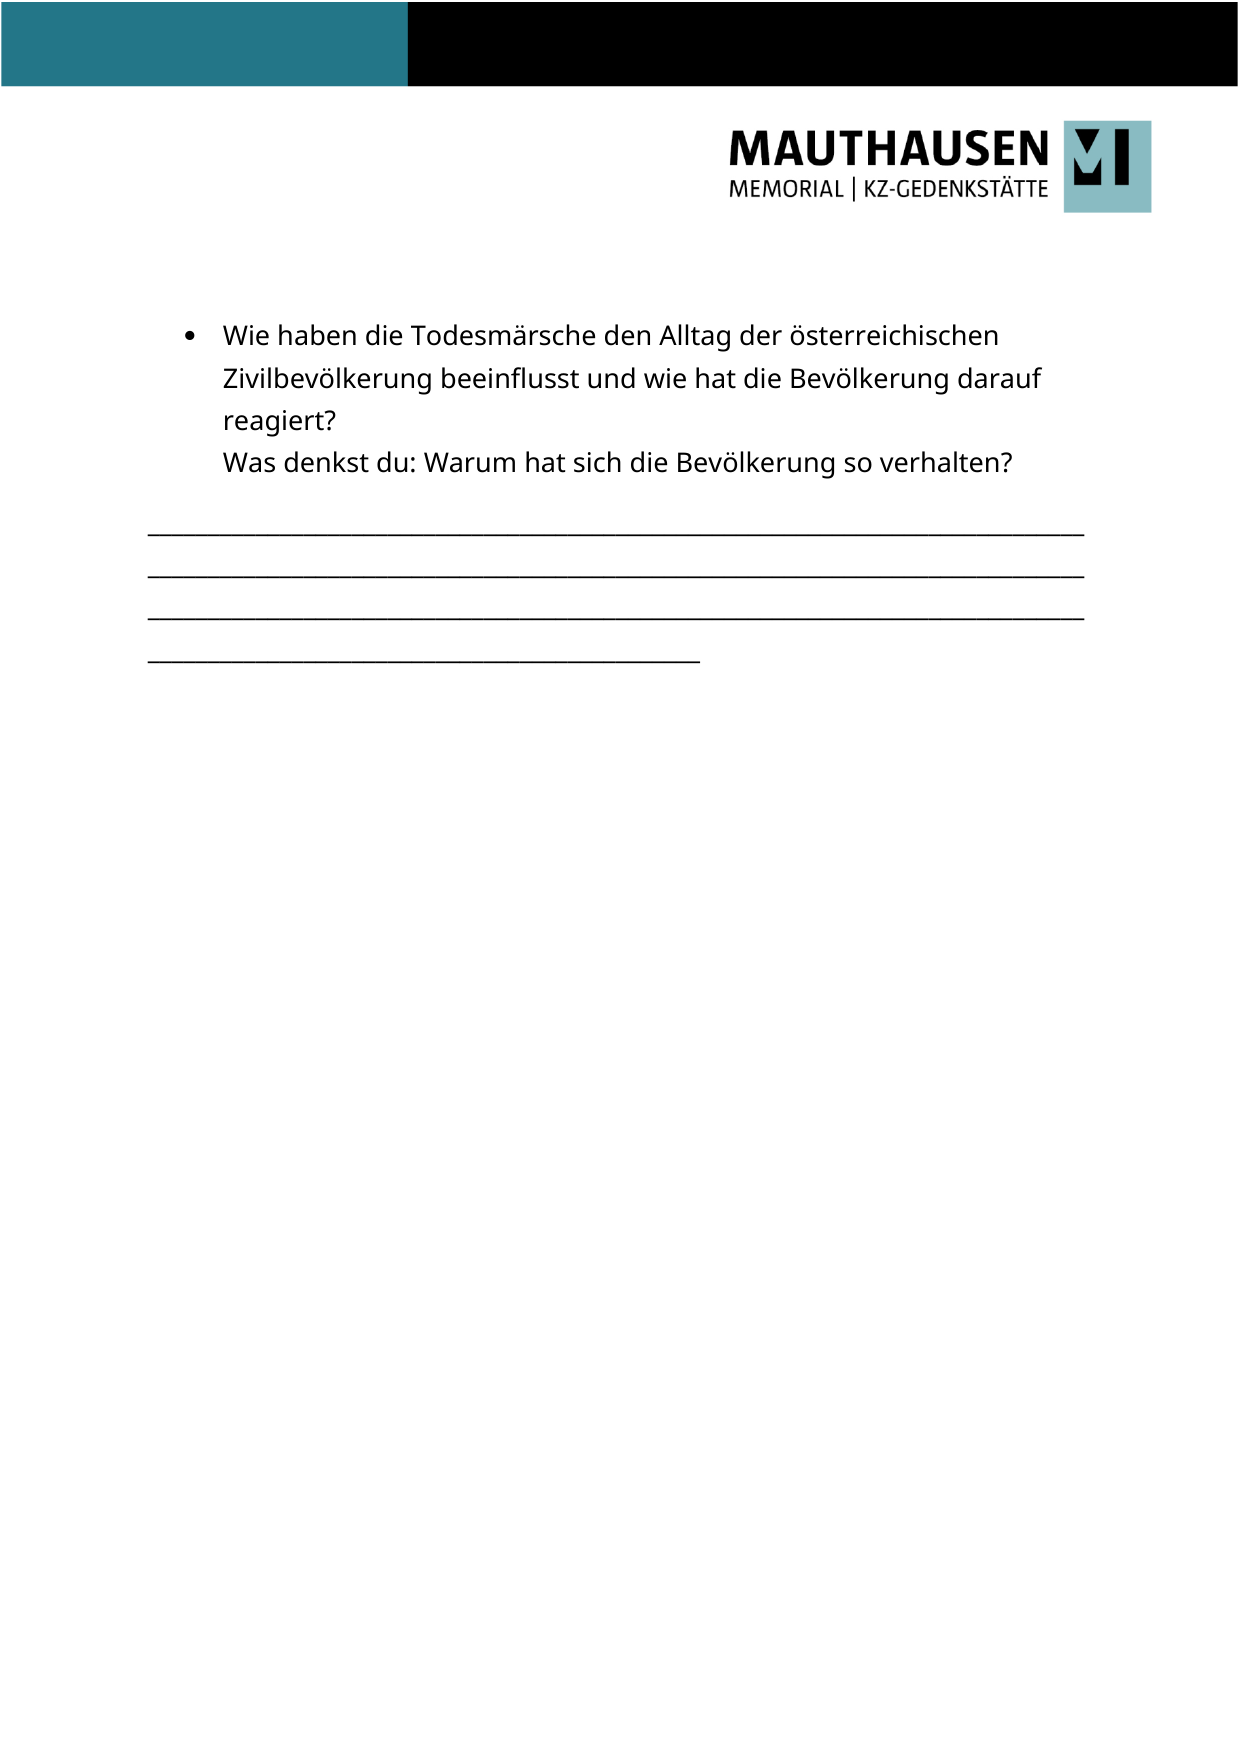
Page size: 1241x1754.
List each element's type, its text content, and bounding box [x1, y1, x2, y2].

picture [0, 2, 1238, 222]
list Wie haben die Todesmärsche den Alltag der österreichischen Zivilbevölkerung beeinflusst und wie hat die Bevölkerung darauf reagiert? Was denkst du: Warum hat sich die Bevölkerung so verhalten? [185, 317, 1092, 481]
